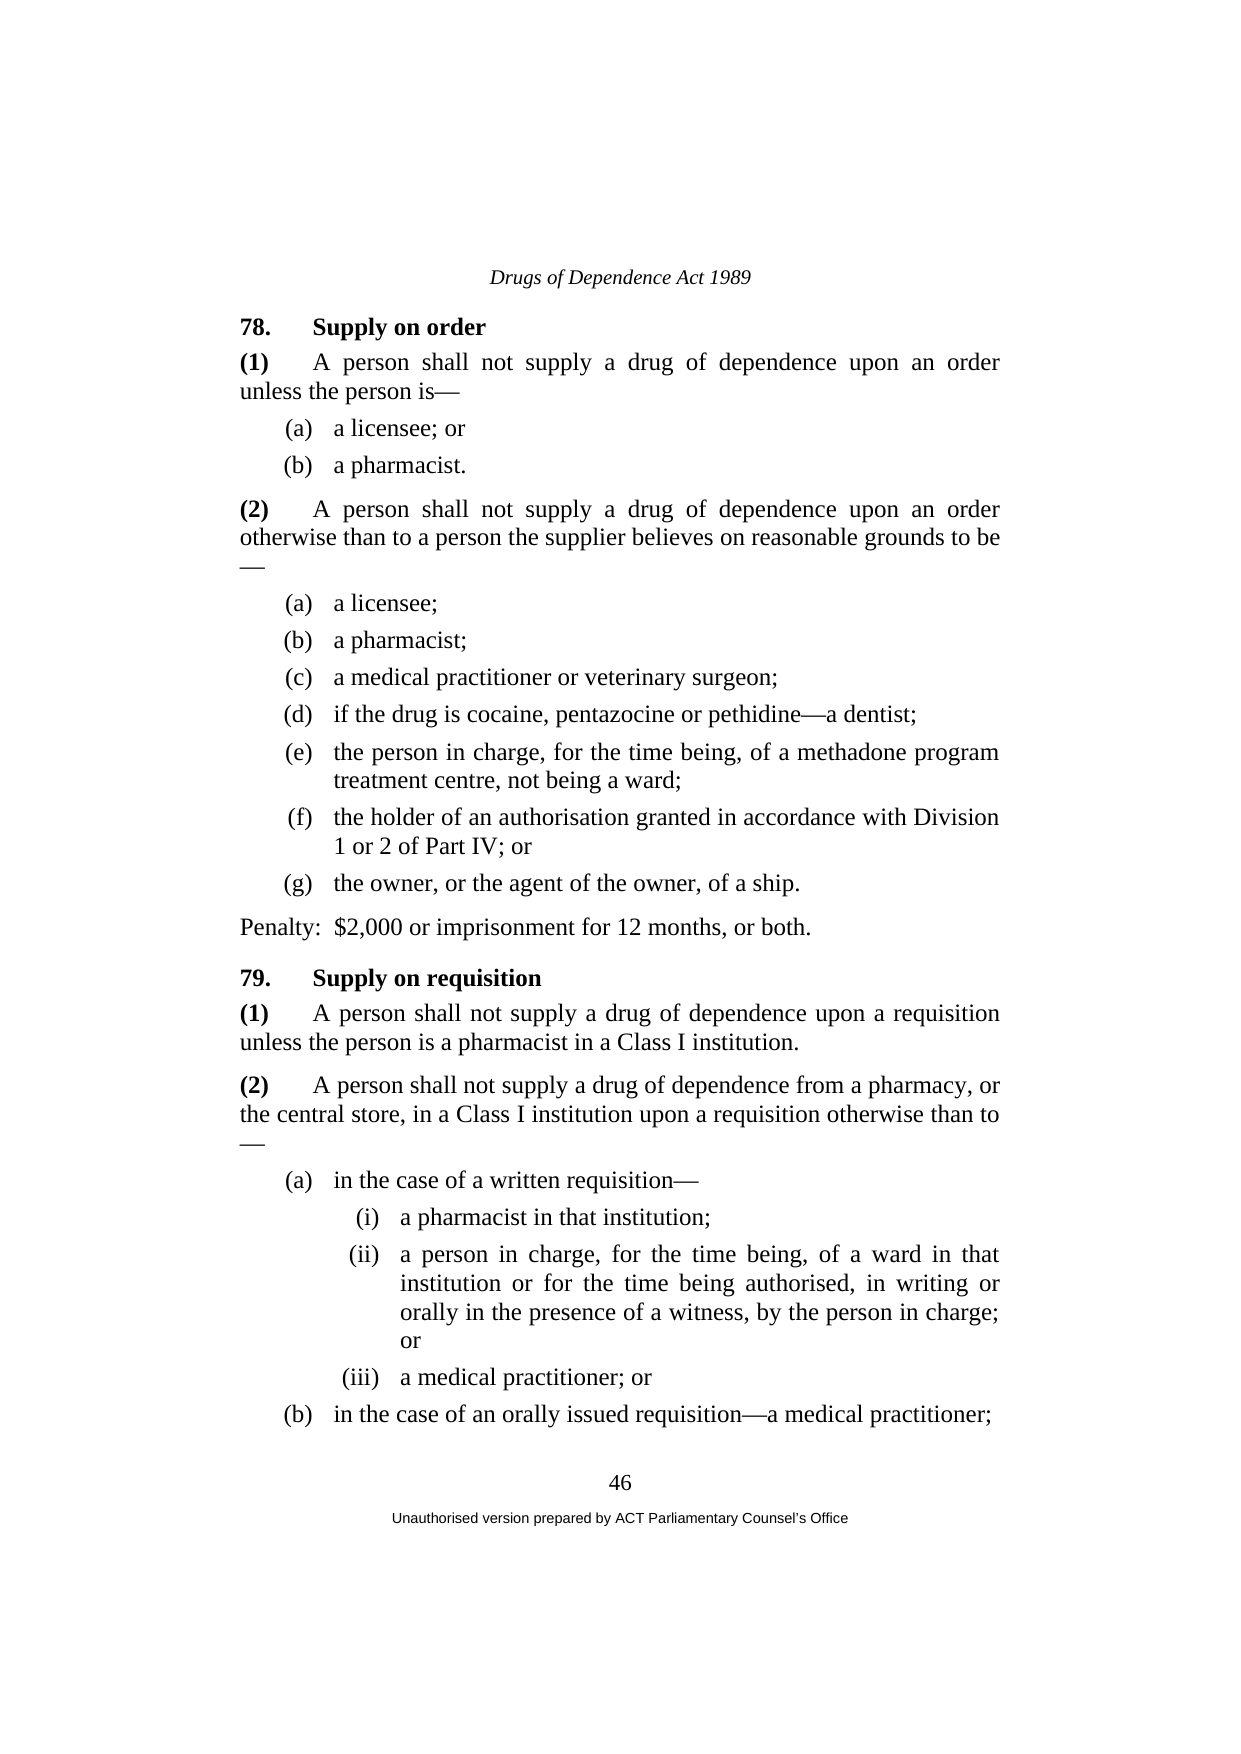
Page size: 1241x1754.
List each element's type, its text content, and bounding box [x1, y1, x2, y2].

text (iii) a medical practitioner; or [239, 1362, 1001, 1391]
text Penalty: $2,000 or imprisonment for 12 months, or both. [239, 912, 1001, 940]
text (e) the person in charge, for the time being, of a methadone program treatment centre, not being a ward; [239, 737, 1001, 794]
text (c) a medical practitioner or veterinary surgeon; [239, 662, 1001, 691]
text 78. Supply on order [239, 312, 1001, 341]
text (a) a licensee; [239, 588, 1001, 617]
text 79. Supply on requisition [239, 963, 1001, 992]
text (i) a pharmacist in that institution; [239, 1202, 1001, 1231]
text (b) a pharmacist; [239, 625, 1001, 654]
text (b) in the case of an orally issued requisition—a medical practitioner; [239, 1399, 1001, 1428]
text (1) A person shall not supply a drug of dependence upon an order unless the person is— [239, 347, 1001, 405]
text (1) A person shall not supply a drug of dependence upon a requisition unless the person is a pharmacist in a Class I institution. [239, 998, 1001, 1056]
text (d) if the drug is cocaine, pentazocine or pethidine—a dentist; [239, 699, 1001, 728]
text (f) the holder of an authorisation granted in accordance with Division 1 or 2 of Part IV; or [239, 802, 1001, 860]
text (a) in the case of a written requisition— [239, 1165, 1001, 1194]
text (b) a pharmacist. [239, 450, 1001, 479]
text (a) a licensee; or [239, 413, 1001, 442]
text (g) the owner, or the agent of the owner, of a ship. [239, 868, 1001, 897]
text (2) A person shall not supply a drug of dependence upon an order otherwise than to a person the supplier believes on reasonable grounds to be— [239, 494, 1001, 580]
text (ii) a person in charge, for the time being, of a ward in that institution or for the time being authorised, in writing or orally in the presence of a witness, by the person in charge; or [239, 1239, 1001, 1354]
text (2) A person shall not supply a drug of dependence from a pharmacy, or the central store, in a Class I institution upon a requisition otherwise than to— [239, 1070, 1001, 1157]
